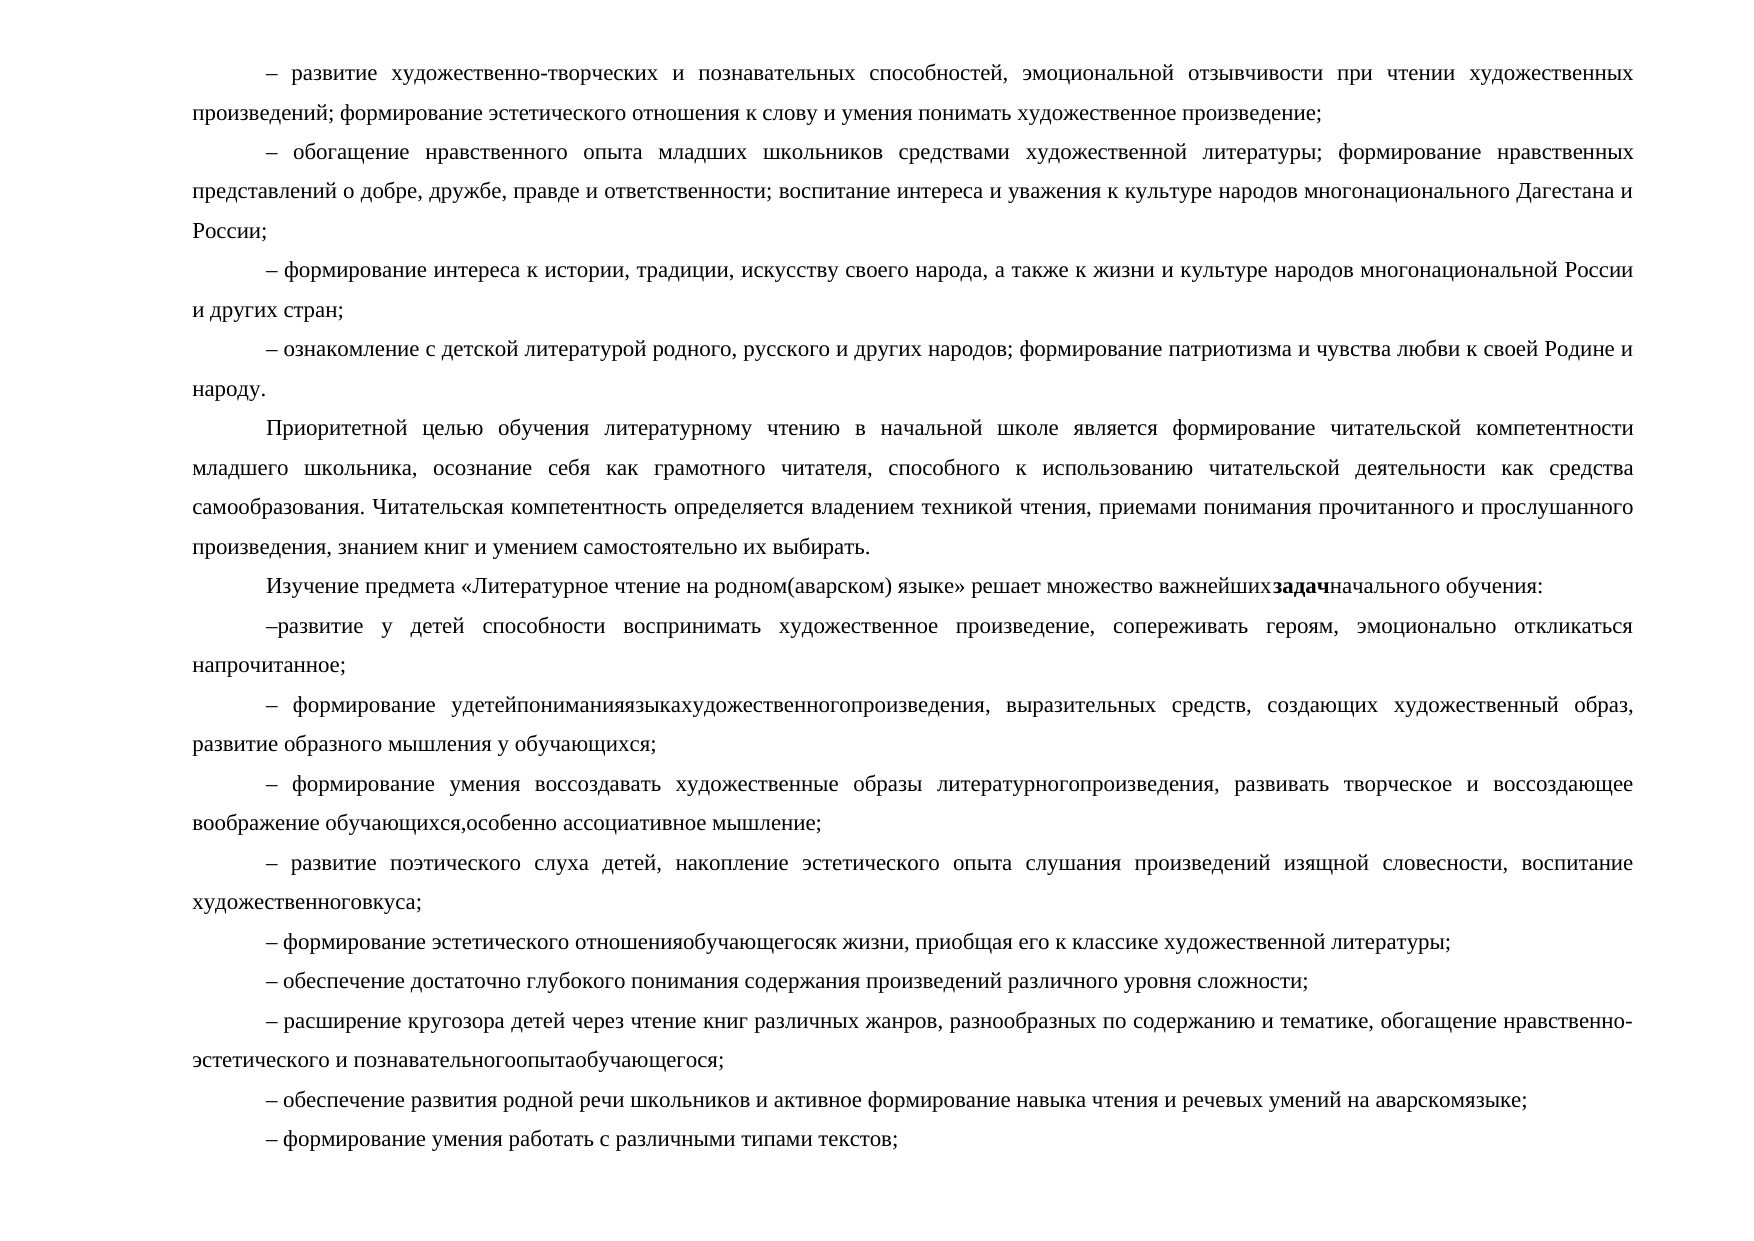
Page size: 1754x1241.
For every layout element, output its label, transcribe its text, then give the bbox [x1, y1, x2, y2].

text – обогащение нравственного опыта младших школьников средствами художественной литературы; формирование нравственных представлений о добре, дружбе, правде и ответственности; воспитание интереса и уважения к культуре народов многонационального Дагестана и России; [192, 138, 1636, 243]
text – формирование удетейпониманияязыкахудожественногопроизведения, выразительных средств, создающих художественный образ, развитие образного мышления у обучающихся; [192, 691, 1636, 757]
text – обеспечение развития родной речи школьников и активное формирование навыка чтения и речевых умений на аварскомязыке; [192, 1086, 1636, 1112]
text Приоритетной целью обучения литературному чтению в начальной школе является формирование читательской компетентности младшего школьника, осознание себя как грамотного читателя, способного к использованию читательской деятельности как средства самообразования. Читательская компетентность определяется владением техникой чтения, приемами понимания прочитанного и прослушанного произведения, знанием книг и умением самостоятельно их выбирать. [192, 414, 1636, 559]
text – формирование эстетического отношенияобучающегосяк жизни, приобщая его к классике художественной литературы; [192, 928, 1636, 954]
text – расширение кругозора детей через чтение книг различных жанров, разнообразных по содержанию и тематике, обогащение нравственно-эстетического и познавательногоопытаобучающегося; [192, 1007, 1636, 1072]
text – формирование умения воссоздавать художественные образы литературногопроизведения, развивать творческое и воссоздающее воображение обучающихся,особенно ассоциативное мышление; [192, 770, 1636, 836]
text – развитие поэтического слуха детей, накопление эстетического опыта слушания произведений изящной словесности, воспитание художественноговкуса; [192, 849, 1636, 914]
text – формирование интереса к истории, традиции, искусству своего народа, а также к жизни и культуре народов многонациональной России и других стран; [192, 257, 1636, 322]
text Изучение предмета «Литературное чтение на родном(аварском) языке» решает множество важнейшихзадачначального обучения: [192, 572, 1636, 599]
text –развитие у детей способности воспринимать художественное произведение, сопереживать героям, эмоционально откликаться напрочитанное; [192, 612, 1636, 678]
text – формирование умения работать с различными типами текстов; [192, 1125, 1636, 1151]
text – ознакомление с детской литературой родного, русского и других народов; формирование патриотизма и чувства любви к своей Родине и народу. [192, 336, 1636, 401]
text – обеспечение достаточно глубокого понимания содержания произведений различного уровня сложности; [192, 967, 1636, 993]
text – развитие художественно-творческих и познавательных способностей, эмоциональной отзывчивости при чтении художественных произведений; формирование эстетического отношения к слову и умения понимать художественное произведение; [192, 59, 1636, 125]
